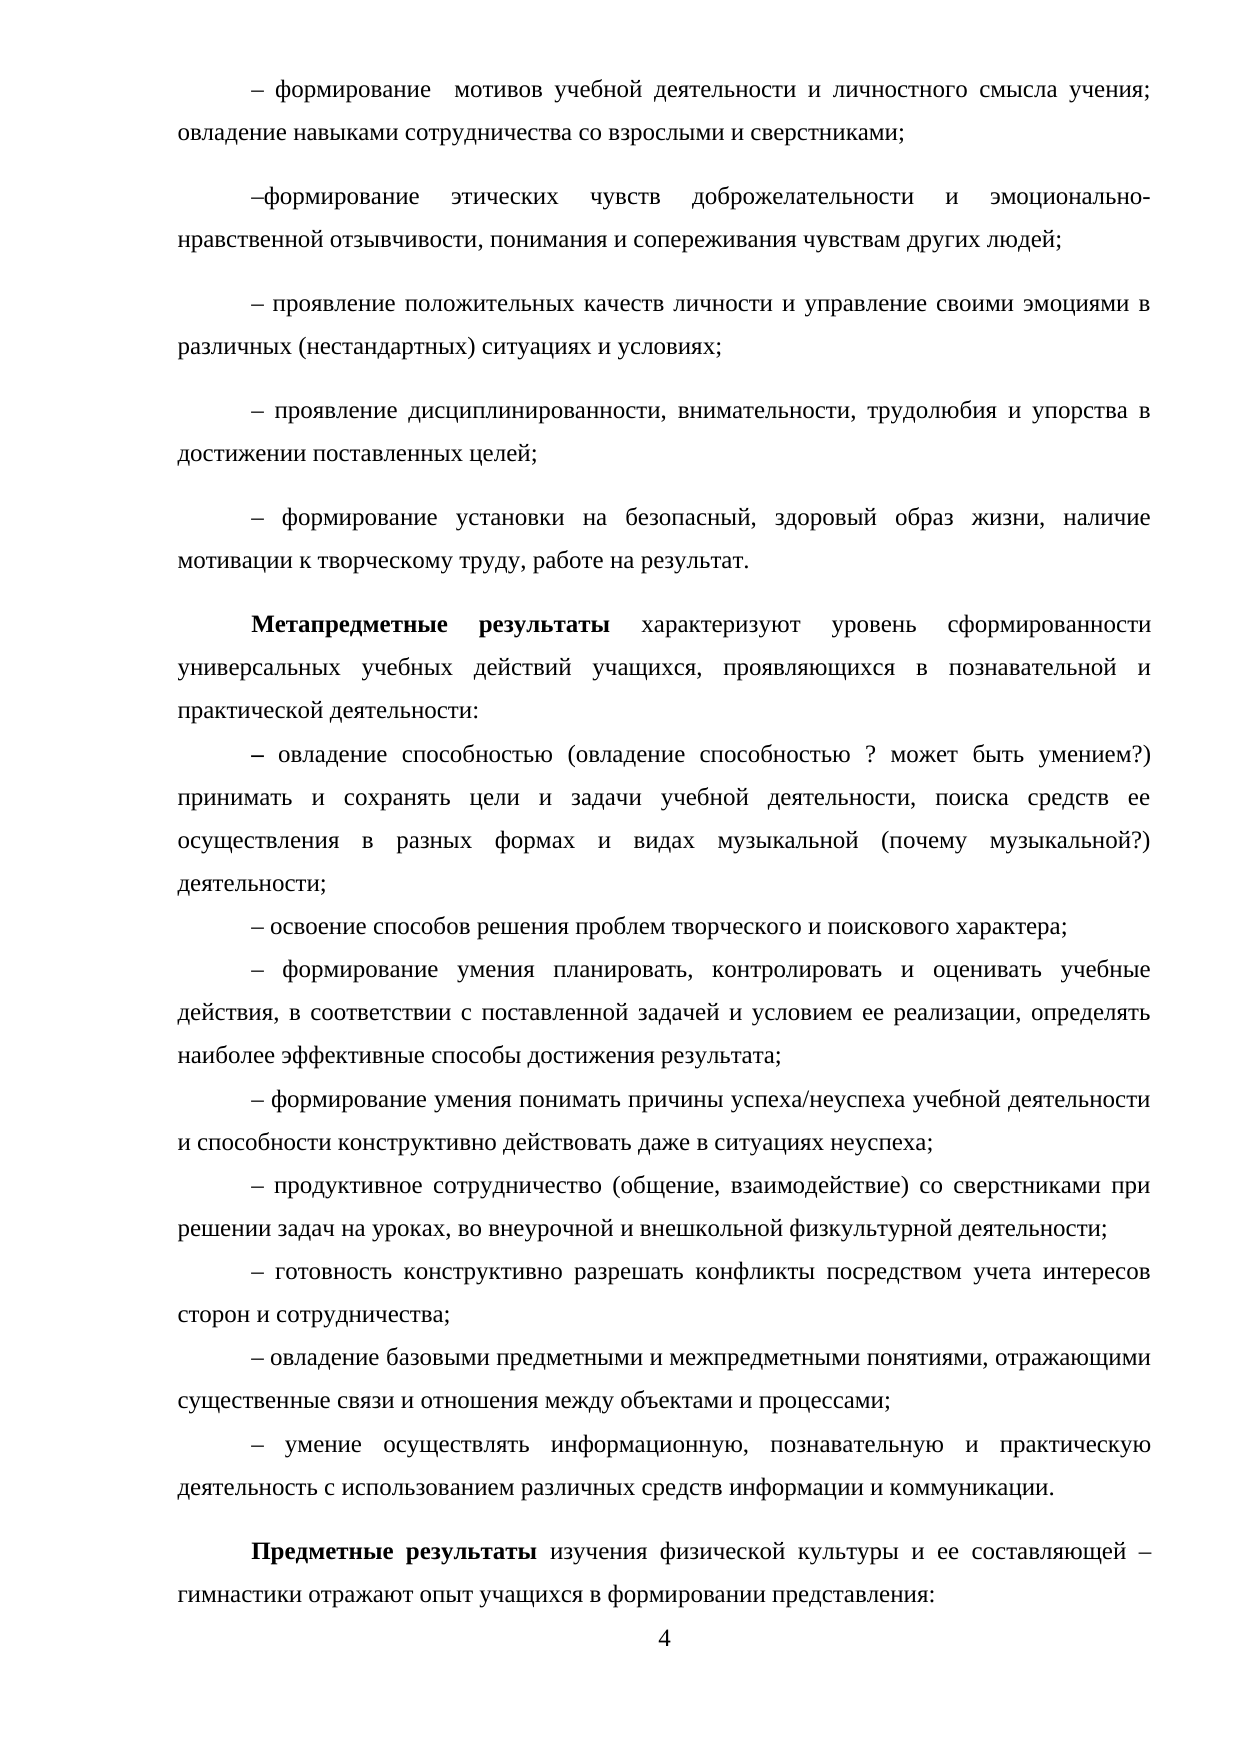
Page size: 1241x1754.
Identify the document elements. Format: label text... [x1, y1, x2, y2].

text – формирование мотивов учебной деятельности и личностного смысла учения; овладение навыками сотрудничества со взрослыми и сверстниками; [177, 74, 1152, 146]
text – формирование установки на безопасный, здоровый образ жизни, наличие мотивации к творческому труду, работе на результат. [177, 502, 1152, 574]
text – проявление дисциплинированности, внимательности, трудолюбия и упорства в достижении поставленных целей; [177, 395, 1152, 467]
text – проявление положительных качеств личности и управление своими эмоциями в различных (нестандартных) ситуациях и условиях; [177, 288, 1152, 360]
text Метапредметные результаты характеризуют уровень сформированности универсальных учебных действий учащихся, проявляющихся в познавательной и практической деятельности: – овладение способностью (овладение способностью ? может быть умением?) принимать и сохранять цели и задачи учебной деятельности, поиска средств ее осуществления в разных формах и видах музыкальной (почему музыкальной?) деятельности; – освоение способов решения проблем творческого и поискового характера; – формирование умения планировать, контролировать и оценивать учебные действия, в соответствии с поставленной задачей и условием ее реализации, определять наиболее эффективные способы достижения результата; – формирование умения понимать причины успеха/неуспеха учебной деятельности и способности конструктивно действовать даже в ситуациях неуспеха; – продуктивное сотрудничество (общение, взаимодействие) со сверстниками при решении задач на уроках, во внеурочной и внешкольной физкультурной деятельности; – готовность конструктивно разрешать конфликты посредством учета интересов сторон и сотрудничества; – овладение базовыми предметными и межпредметными понятиями, отражающими существенные связи и отношения между объектами и процессами; – умение осуществлять информационную, познавательную и практическую деятельность с использованием различных средств информации и коммуникации. [177, 609, 1152, 1501]
text Предметные результаты изучения физической культуры и ее составляющей – гимнастики отражают опыт учащихся в формировании представления: [177, 1536, 1152, 1608]
text –формирование этических чувств доброжелательности и эмоционально-нравственной отзывчивости, понимания и сопереживания чувствам других людей; [177, 181, 1152, 253]
